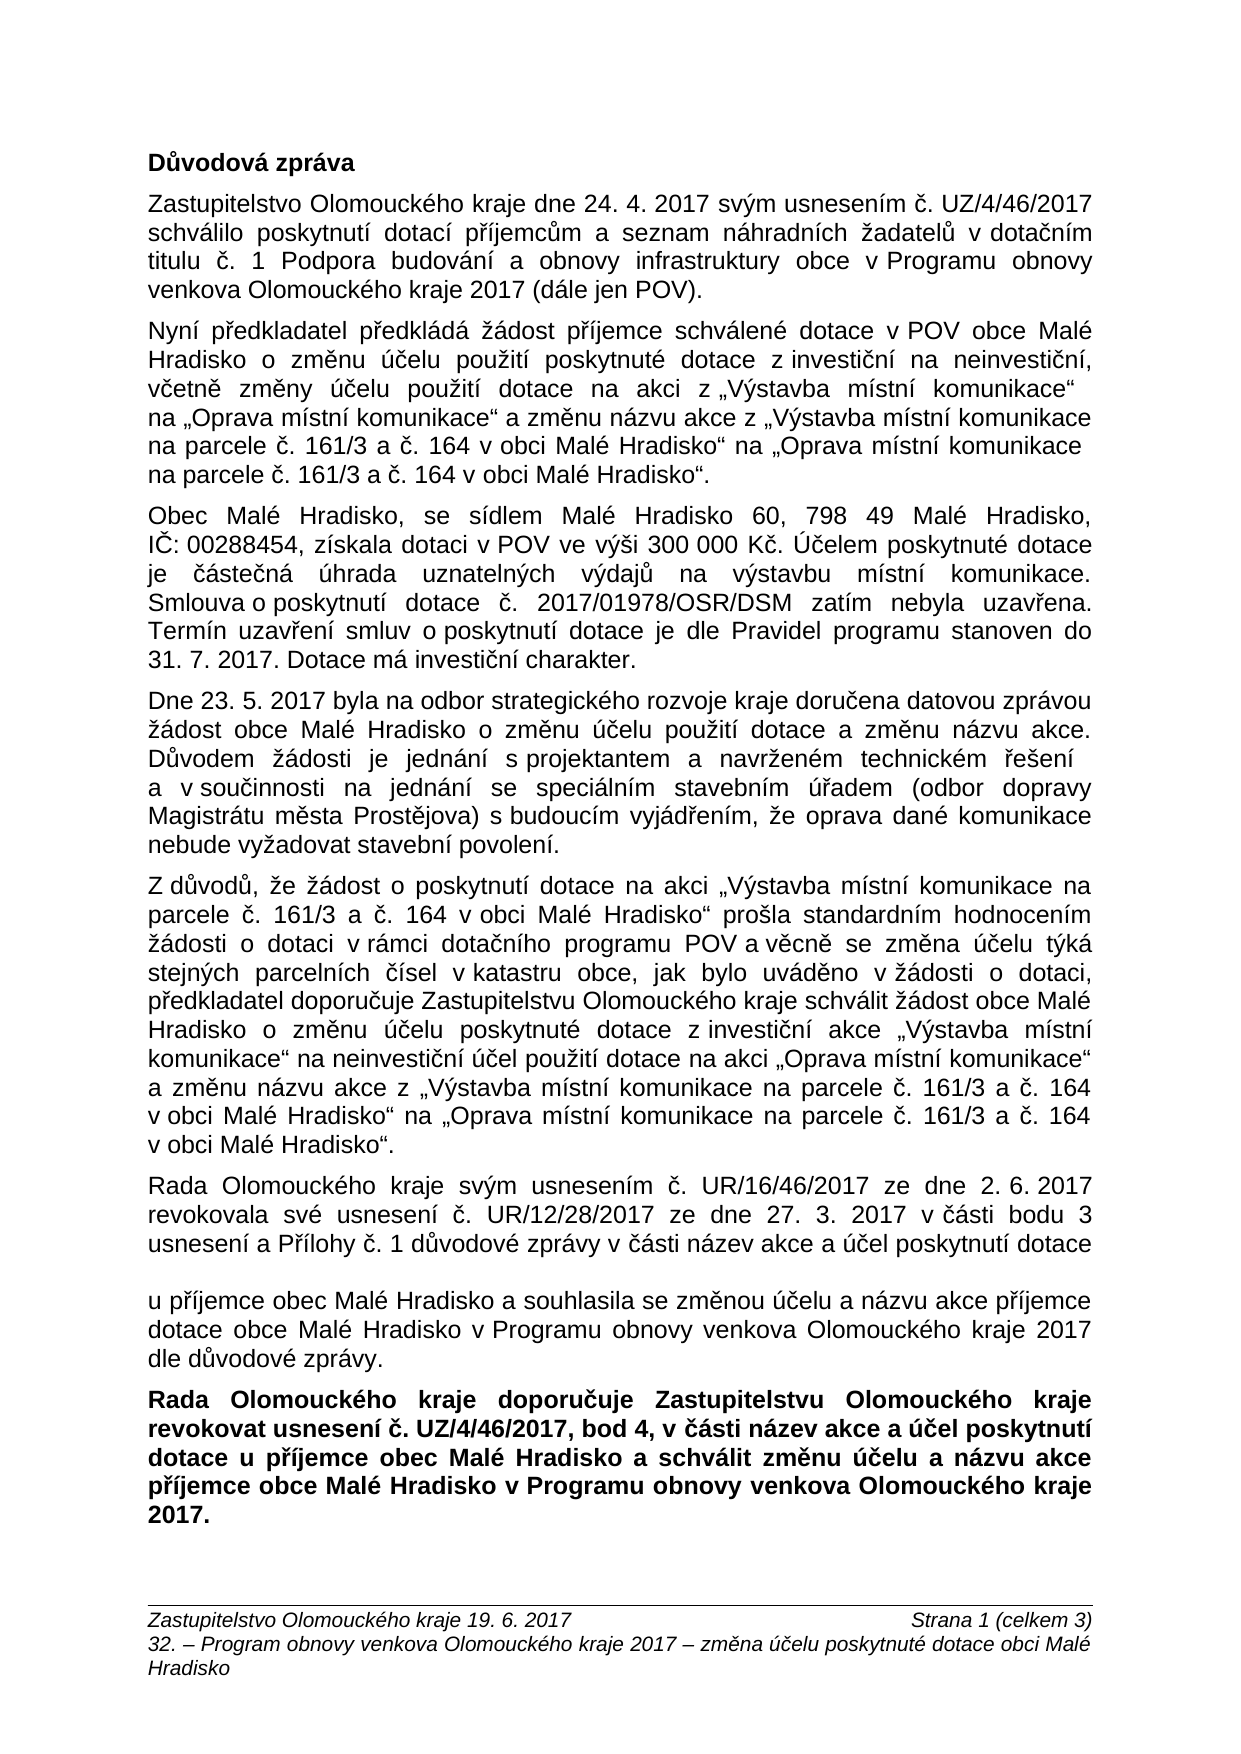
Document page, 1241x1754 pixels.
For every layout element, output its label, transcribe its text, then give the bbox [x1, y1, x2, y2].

text Obec Malé Hradisko, se sídlem Malé Hradisko 60, 798 49 Malé Hradisko, IČ: 00288454, získala dotaci v POV ve výši 300 000 Kč. Účelem poskytnuté dotace je částečná úhrada uznatelných výdajů na výstavbu místní komunikace. Smlouva o poskytnutí dotace č. 2017/01978/OSR/DSM zatím nebyla uzavřena. Termín uzavření smluv o poskytnutí dotace je dle Pravidel programu stanoven do 31. 7. 2017. Dotace má investiční charakter. [148, 501, 1093, 674]
text Z důvodů, že žádost o poskytnutí dotace na akci „Výstavba místní komunikace na parcele č. 161/3 a č. 164 v obci Malé Hradisko“ prošla standardním hodnocením žádosti o dotaci v rámci dotačního programu POV a věcně se změna účelu týká stejných parcelních čísel v katastru obce, jak bylo uváděno v žádosti o dotaci, předkladatel doporučuje Zastupitelstvu Olomouckého kraje schválit žádost obce Malé Hradisko o změnu účelu poskytnuté dotace z investiční akce „Výstavba místní komunikace“ na neinvestiční účel použití dotace na akci „Oprava místní komunikace“ a změnu názvu akce z „Výstavba místní komunikace na parcele č. 161/3 a č. 164 v obci Malé Hradisko“ na „Oprava místní komunikace na parcele č. 161/3 a č. 164 v obci Malé Hradisko“. [148, 871, 1093, 1159]
text Nyní předkladatel předkládá žádost příjemce schválené dotace v POV obce Malé Hradisko o změnu účelu použití poskytnuté dotace z investiční na neinvestiční, včetně změny účelu použití dotace na akci z „Výstavba místní komunikace“ na „Oprava místní komunikace“ a změnu názvu akce z „Výstavba místní komunikace na parcele č. 161/3 a č. 164 v obci Malé Hradisko“ na „Oprava místní komunikace na parcele č. 161/3 a č. 164 v obci Malé Hradisko“. [148, 316, 1093, 489]
text Rada Olomouckého kraje svým usnesením č. UR/16/46/2017 ze dne 2. 6. 2017 revokovala své usnesení č. UR/12/28/2017 ze dne 27. 3. 2017 v části bodu 3 usnesení a Přílohy č. 1 důvodové zprávy v části název akce a účel poskytnutí dotace u příjemce obec Malé Hradisko a souhlasila se změnou účelu a názvu akce příjemce dotace obce Malé Hradisko v Programu obnovy venkova Olomouckého kraje 2017 dle důvodové zprávy. [148, 1171, 1093, 1373]
text Důvodová zpráva [148, 148, 1093, 176]
text Dne 23. 5. 2017 byla na odbor strategického rozvoje kraje doručena datovou zprávou žádost obce Malé Hradisko o změnu účelu použití dotace a změnu názvu akce. Důvodem žádosti je jednání s projektantem a navrženém technickém řešení a v součinnosti na jednání se speciálním stavebním úřadem (odbor dopravy Magistrátu města Prostějova) s budoucím vyjádřením, že oprava dané komunikace nebude vyžadovat stavební povolení. [148, 686, 1093, 859]
text Rada Olomouckého kraje doporučuje Zastupitelstvu Olomouckého kraje revokovat usnesení č. UZ/4/46/2017, bod 4, v části název akce a účel poskytnutí dotace u příjemce obec Malé Hradisko a schválit změnu účelu a názvu akce příjemce obce Malé Hradisko v Programu obnovy venkova Olomouckého kraje 2017. [148, 1385, 1093, 1529]
text Zastupitelstvo Olomouckého kraje dne 24. 4. 2017 svým usnesením č. UZ/4/46/2017 schválilo poskytnutí dotací příjemcům a seznam náhradních žadatelů v dotačním titulu č. 1 Podpora budování a obnovy infrastruktury obce v Programu obnovy venkova Olomouckého kraje 2017 (dále jen POV). [148, 189, 1093, 304]
